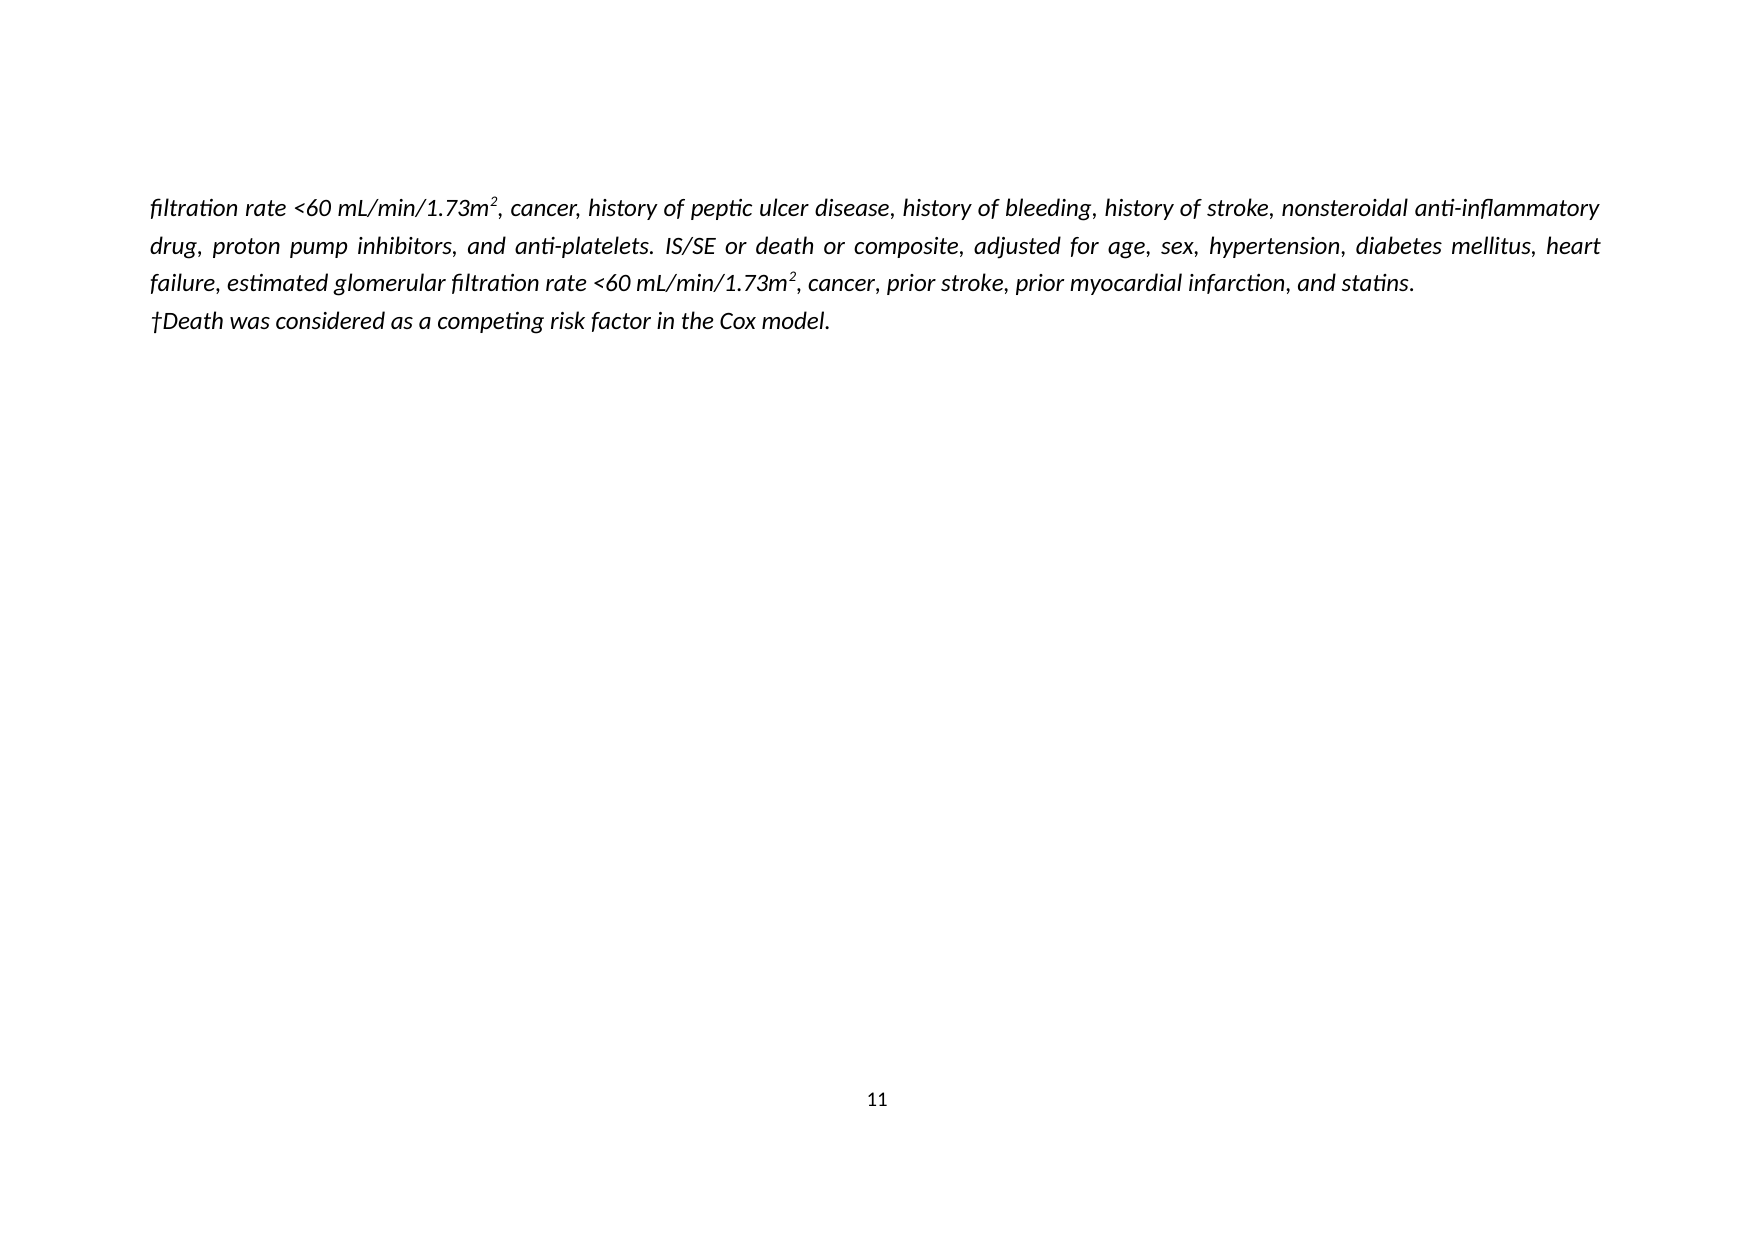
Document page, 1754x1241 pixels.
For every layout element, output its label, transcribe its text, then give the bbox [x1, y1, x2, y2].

text †Death was considered as a competing risk factor in the Cox model. [150, 301, 1604, 339]
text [150, 189, 1604, 301]
